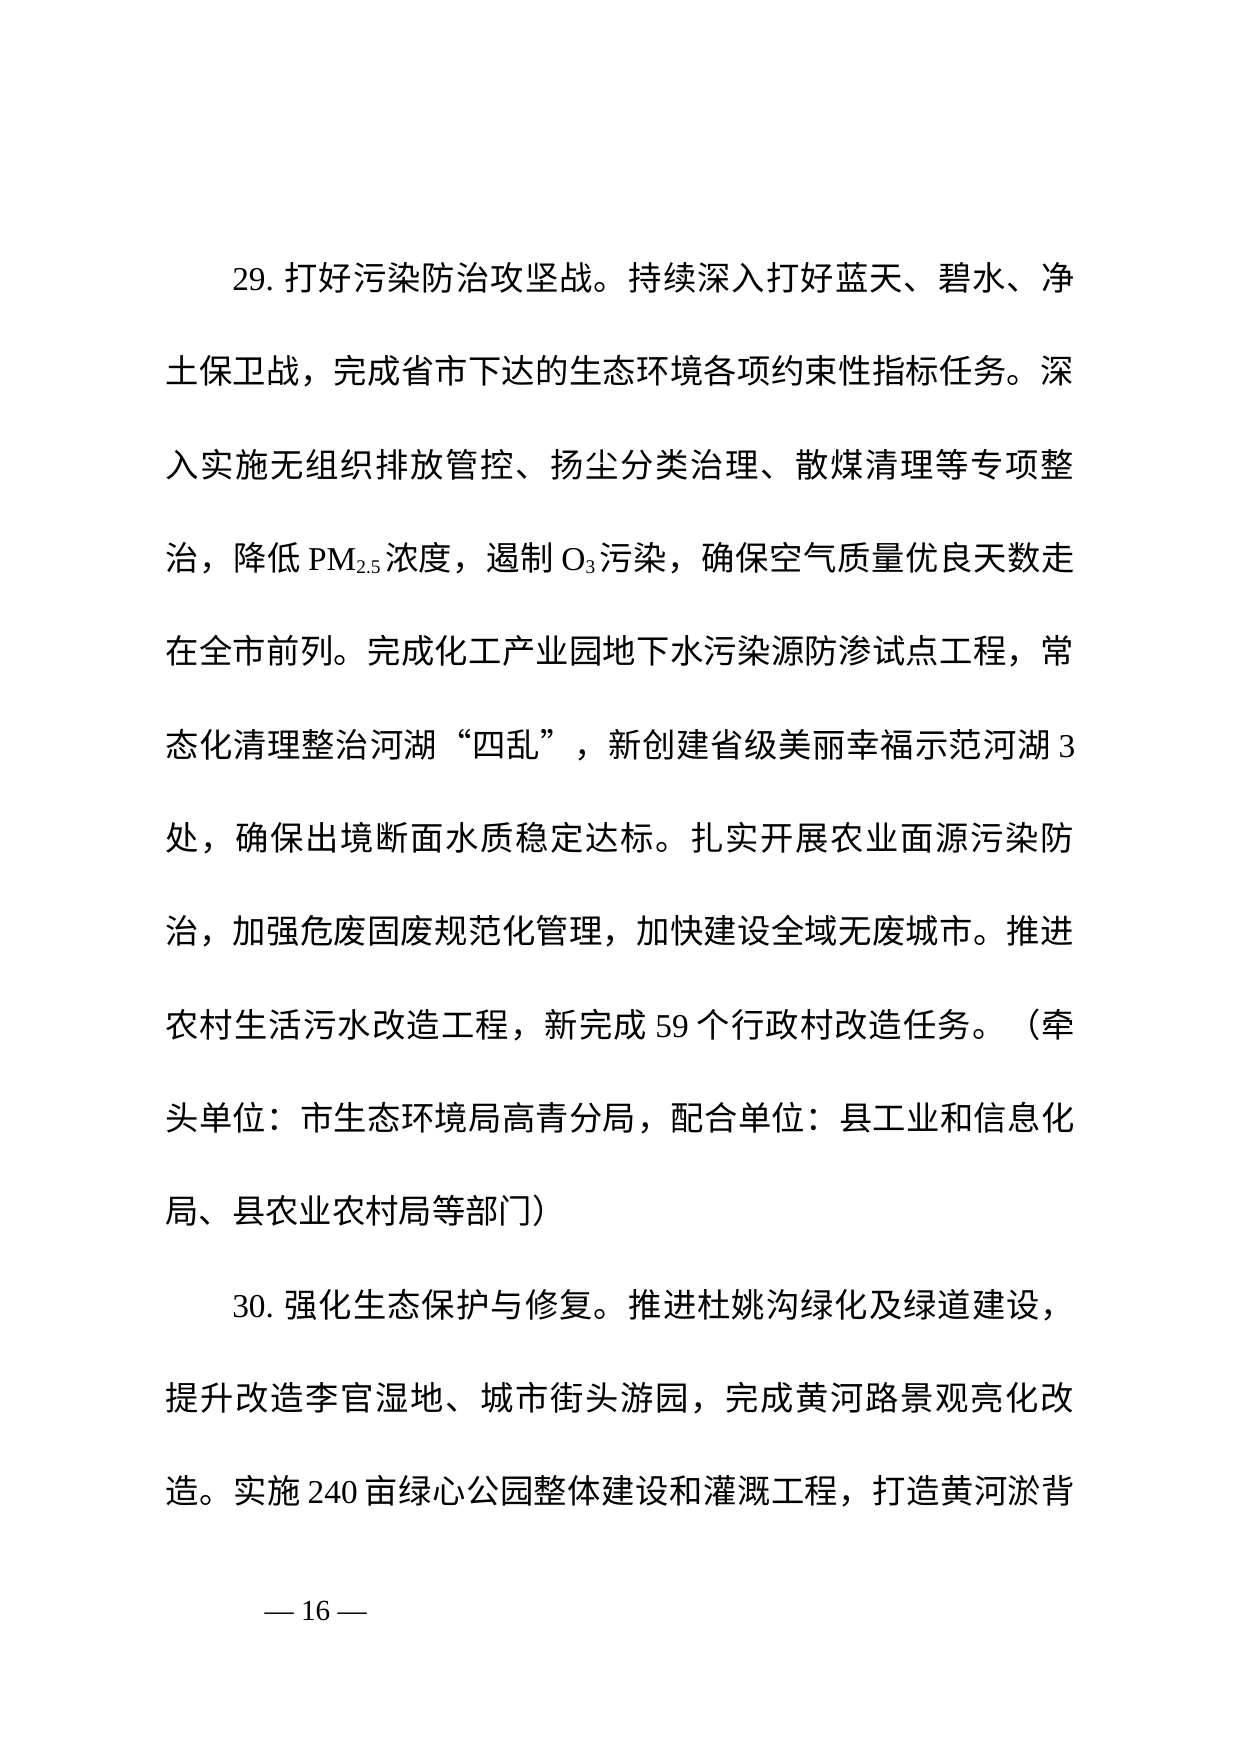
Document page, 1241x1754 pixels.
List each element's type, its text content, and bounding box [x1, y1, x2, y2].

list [165, 1256, 1075, 1536]
list 29. 打好污染防治攻坚战。持续深入打好蓝天、碧水、净土保卫战，完成省市下达的生态环境各项约束性指标任务。深入实施无组织排放管控、扬尘分类治理、散煤清理等专项整治，降低PM2.5浓度，遏制O3污染，确保空气质量优良天数走在全市前列。完成化工产业园地下水污染源防渗试点工程，常态化清理整治河湖“四乱”，新创建省级美丽幸福示范河湖3处，确保出境断面水质稳定达标。扎实开展农业面源污染防治，加强危废固废规范化管理，加快建设全域无废城市。推进农村生活污水改造工程，新完成59个行政村改造任务。（牵头单位：市生态环境局高青分局，配合单位：县工业和信息化局、县农业农村局等部门） [165, 229, 1075, 1256]
